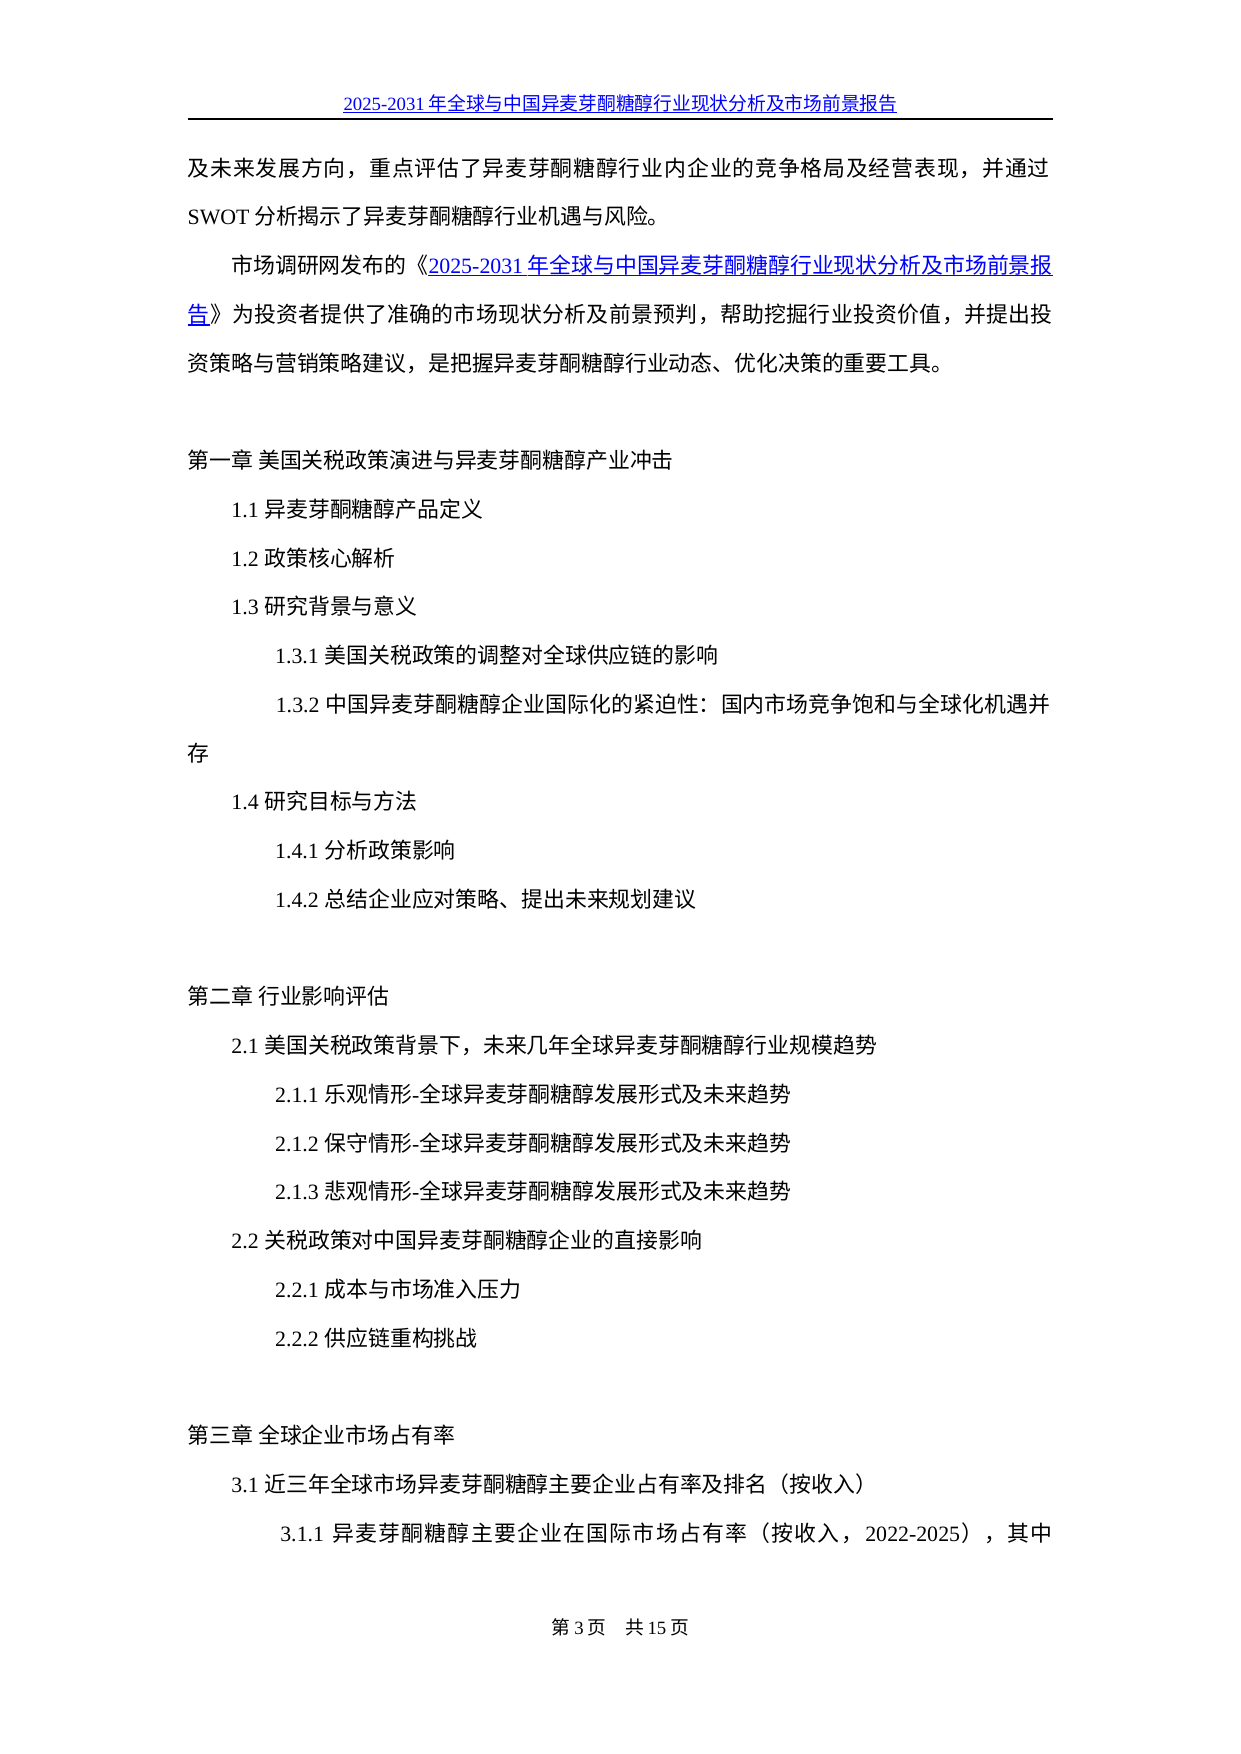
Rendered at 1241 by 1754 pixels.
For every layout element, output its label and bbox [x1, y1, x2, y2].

text [187, 150, 1053, 1548]
